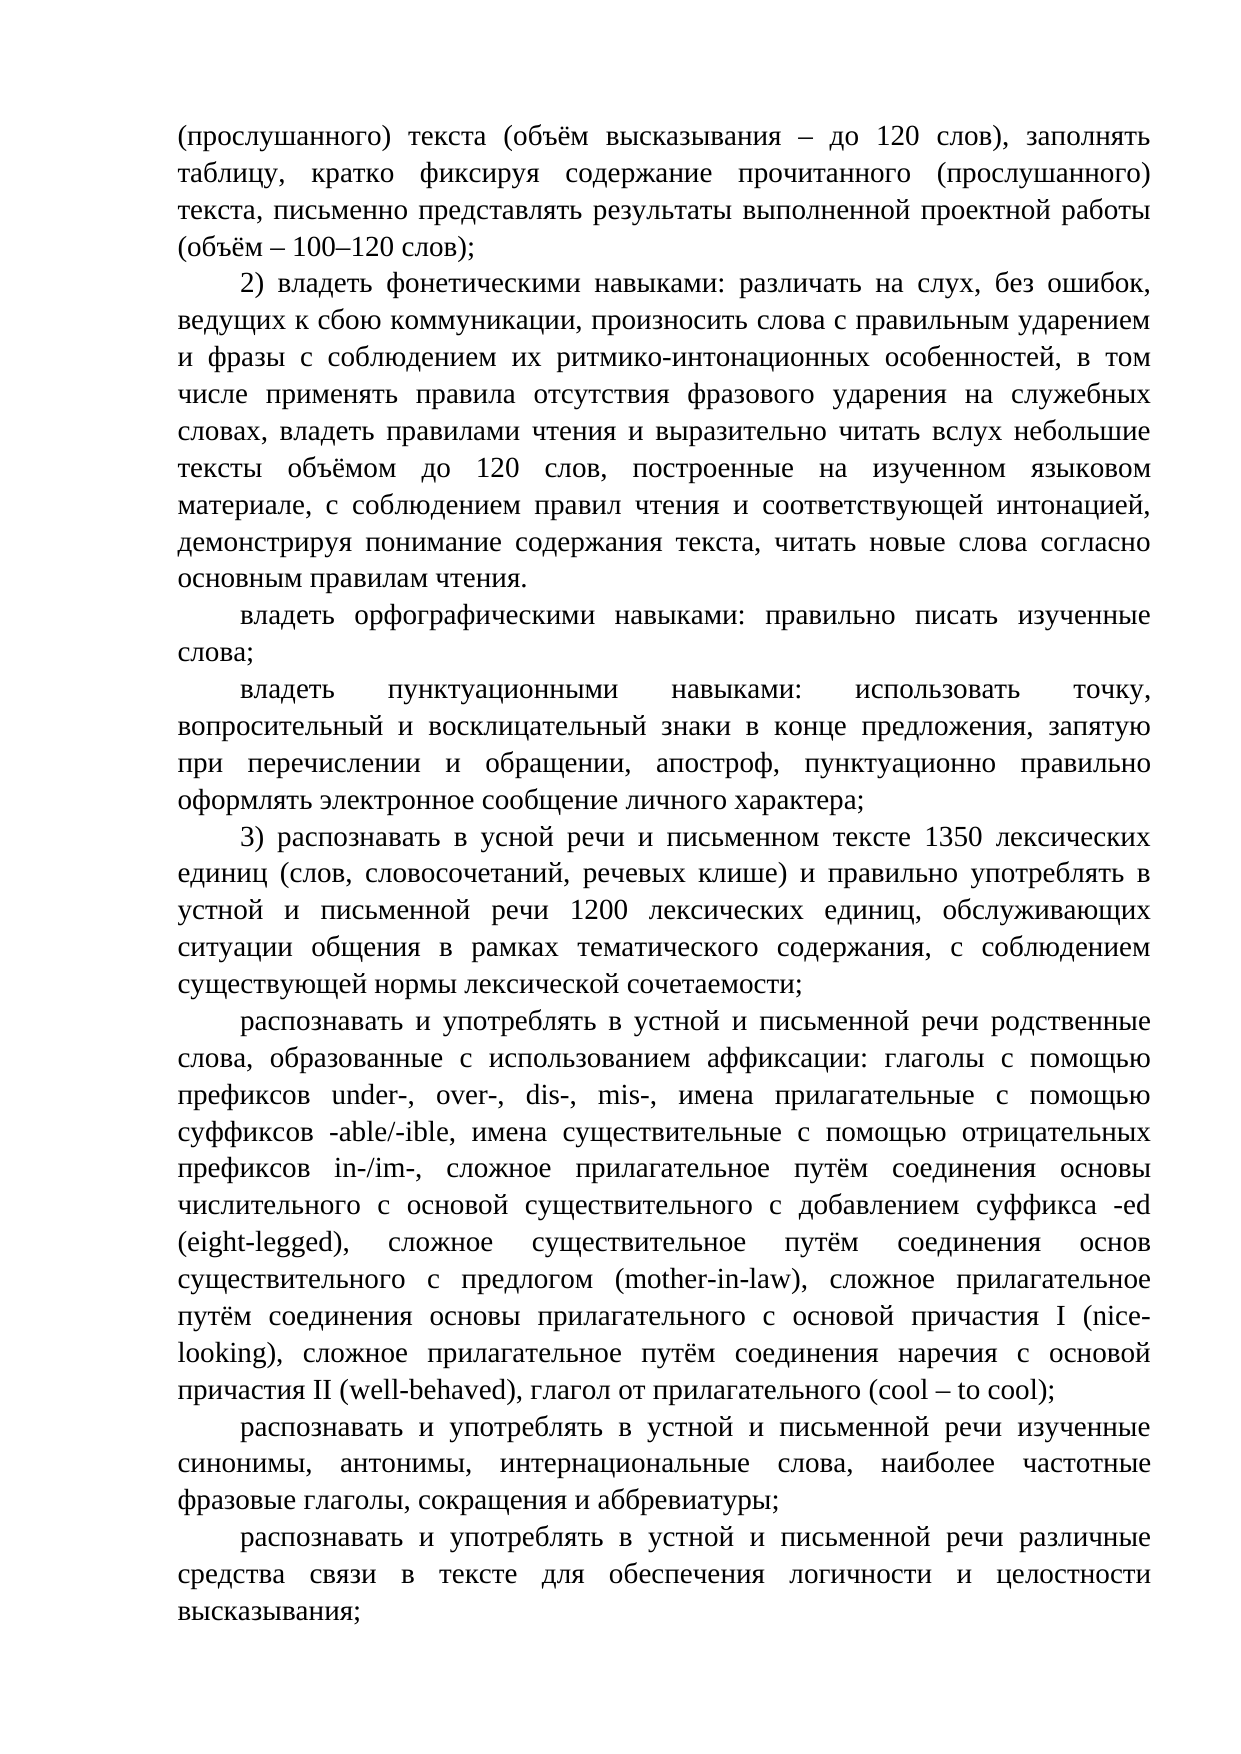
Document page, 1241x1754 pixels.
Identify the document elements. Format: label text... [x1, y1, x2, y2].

text распознавать и употреблять в устной и письменной речи изученные синонимы, антонимы, интернациональные слова, наиболее частотные фразовые глаголы, сокращения и аббревиатуры; [177, 1409, 1152, 1516]
text распознавать и употреблять в устной и письменной речи родственные слова, образованные с использованием аффиксации: глаголы с помощью префиксов under-, over-, dis-, mis-, имена прилагательные с помощью суффиксов -able/-ible, имена существительные с помощью отрицательных префиксов in-/im-, сложное прилагательное путём соединения основы числительного с основой существительного с добавлением суффикса -ed (eight-legged), сложное существительное путём соединения основ существительного с предлогом (mother-in-law), сложное прилагательное путём соединения основы прилагательного с основой причастия I (nice-looking), сложное прилагательное путём соединения наречия с основой причастия II (well-behaved), глагол от прилагательного (cool – to cool); [177, 1003, 1152, 1405]
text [177, 118, 1152, 262]
text 3) распознавать в усной речи и письменном тексте 1350 лексических единиц (слов, словосочетаний, речевых клише) и правильно употреблять в устной и письменной речи 1200 лексических единиц, обслуживающих ситуации общения в рамках тематического содержания, с соблюдением существующей нормы лексической сочетаемости; [177, 819, 1152, 1000]
text распознавать и употреблять в устной и письменной речи различные средства связи в тексте для обеспечения логичности и целостности высказывания; [177, 1519, 1152, 1627]
text владеть пунктуационными навыками: использовать точку, вопросительный и восклицательный знаки в конце предложения, запятую при перечислении и обращении, апостроф, пунктуационно правильно оформлять электронное сообщение личного характера; [177, 671, 1152, 815]
text владеть орфографическими навыками: правильно писать изученные слова; [177, 597, 1152, 668]
text 2) владеть фонетическими навыками: различать на слух, без ошибок, ведущих к сбою коммуникации, произносить слова с правильным ударением и фразы с соблюдением их ритмико-интонационных особенностей, в том числе применять правила отсутствия фразового ударения на служебных словах, владеть правилами чтения и выразительно читать вслух небольшие тексты объёмом до 120 слов, построенные на изученном языковом материале, с соблюдением правил чтения и соответствующей интонацией, демонстрируя понимание содержания текста, читать новые слова согласно основным правилам чтения. [177, 266, 1152, 594]
